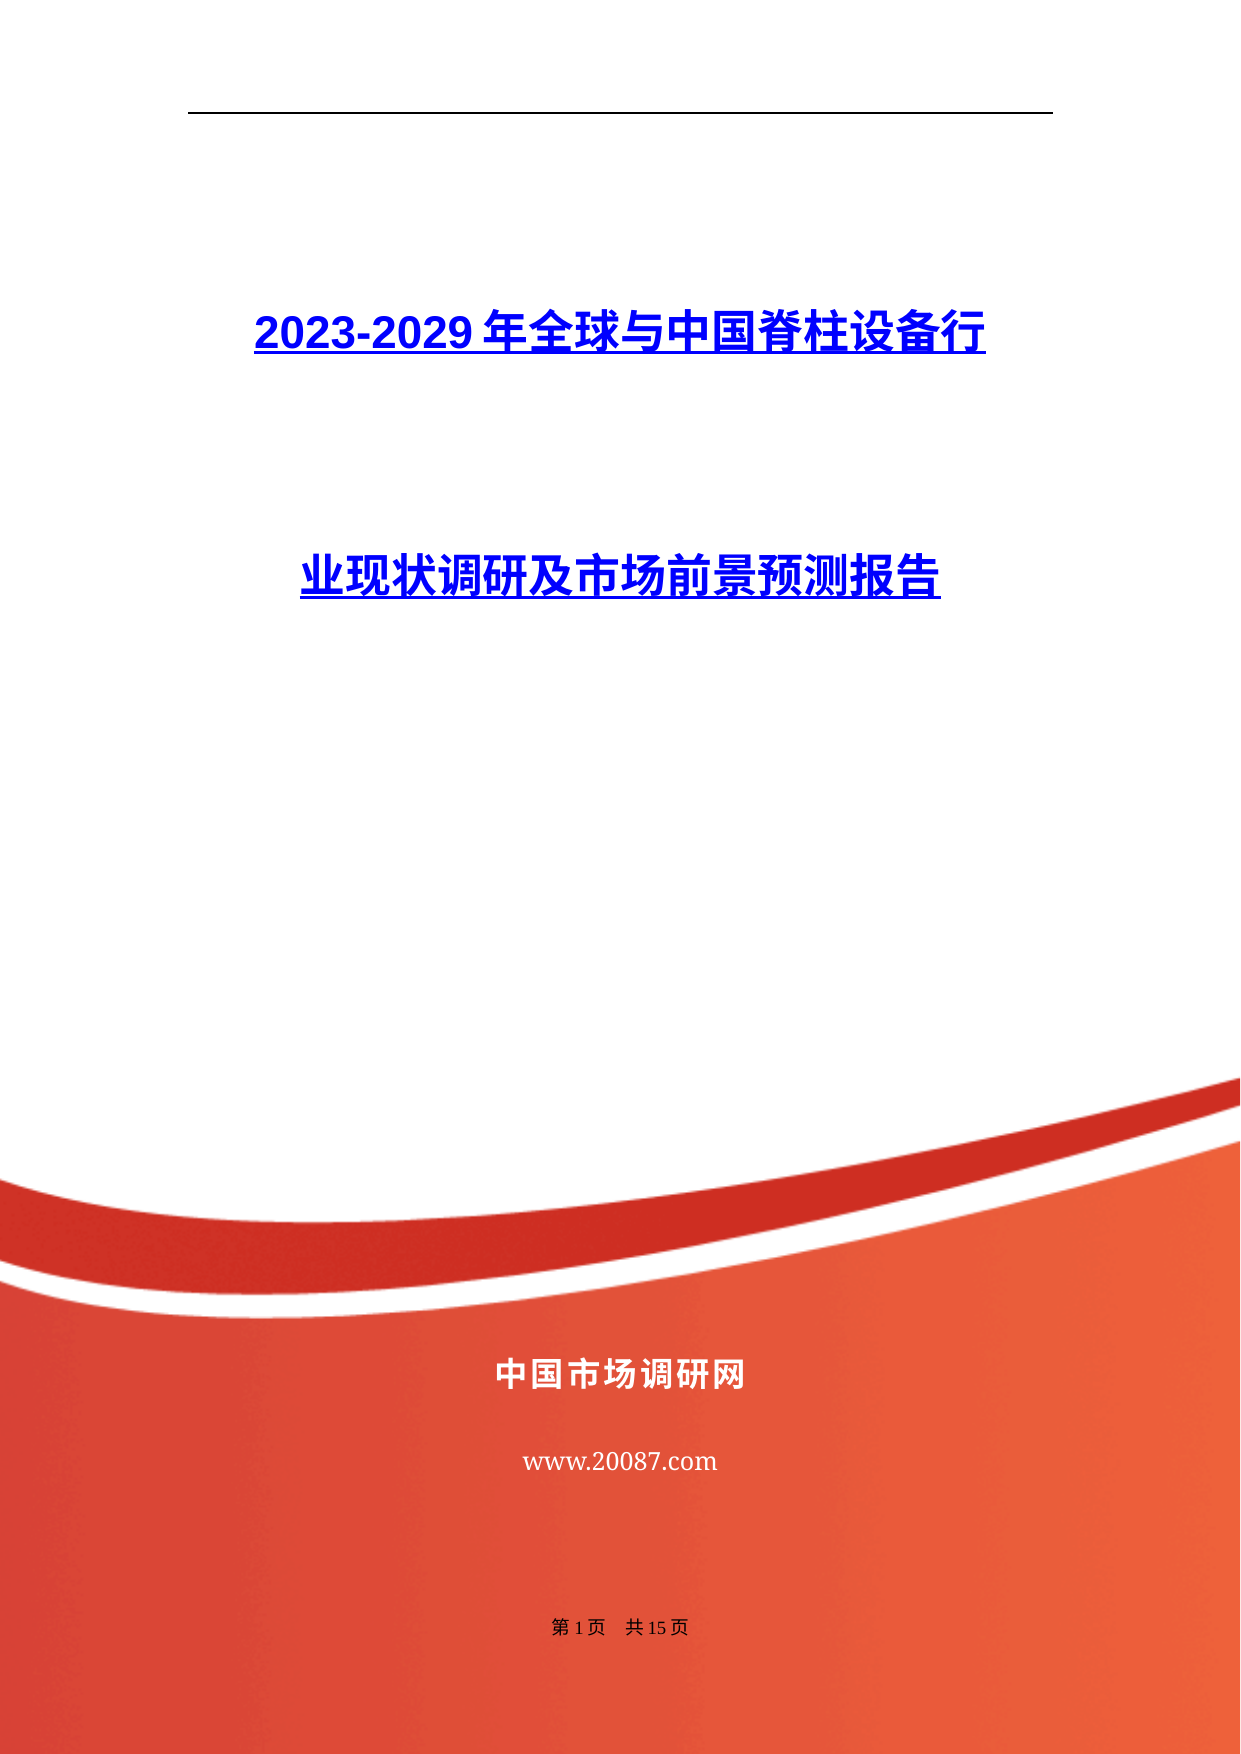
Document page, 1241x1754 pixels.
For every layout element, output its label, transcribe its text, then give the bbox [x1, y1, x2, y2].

table_header 2023-2029年全球与中国脊柱设备行业现状调研及市场前景预测报告 [188, 207, 1053, 773]
subtitle 中国市场调研网 [187, 1339, 1053, 1404]
text www.20087.com [187, 1428, 1053, 1493]
picture [0, 1006, 1241, 1754]
